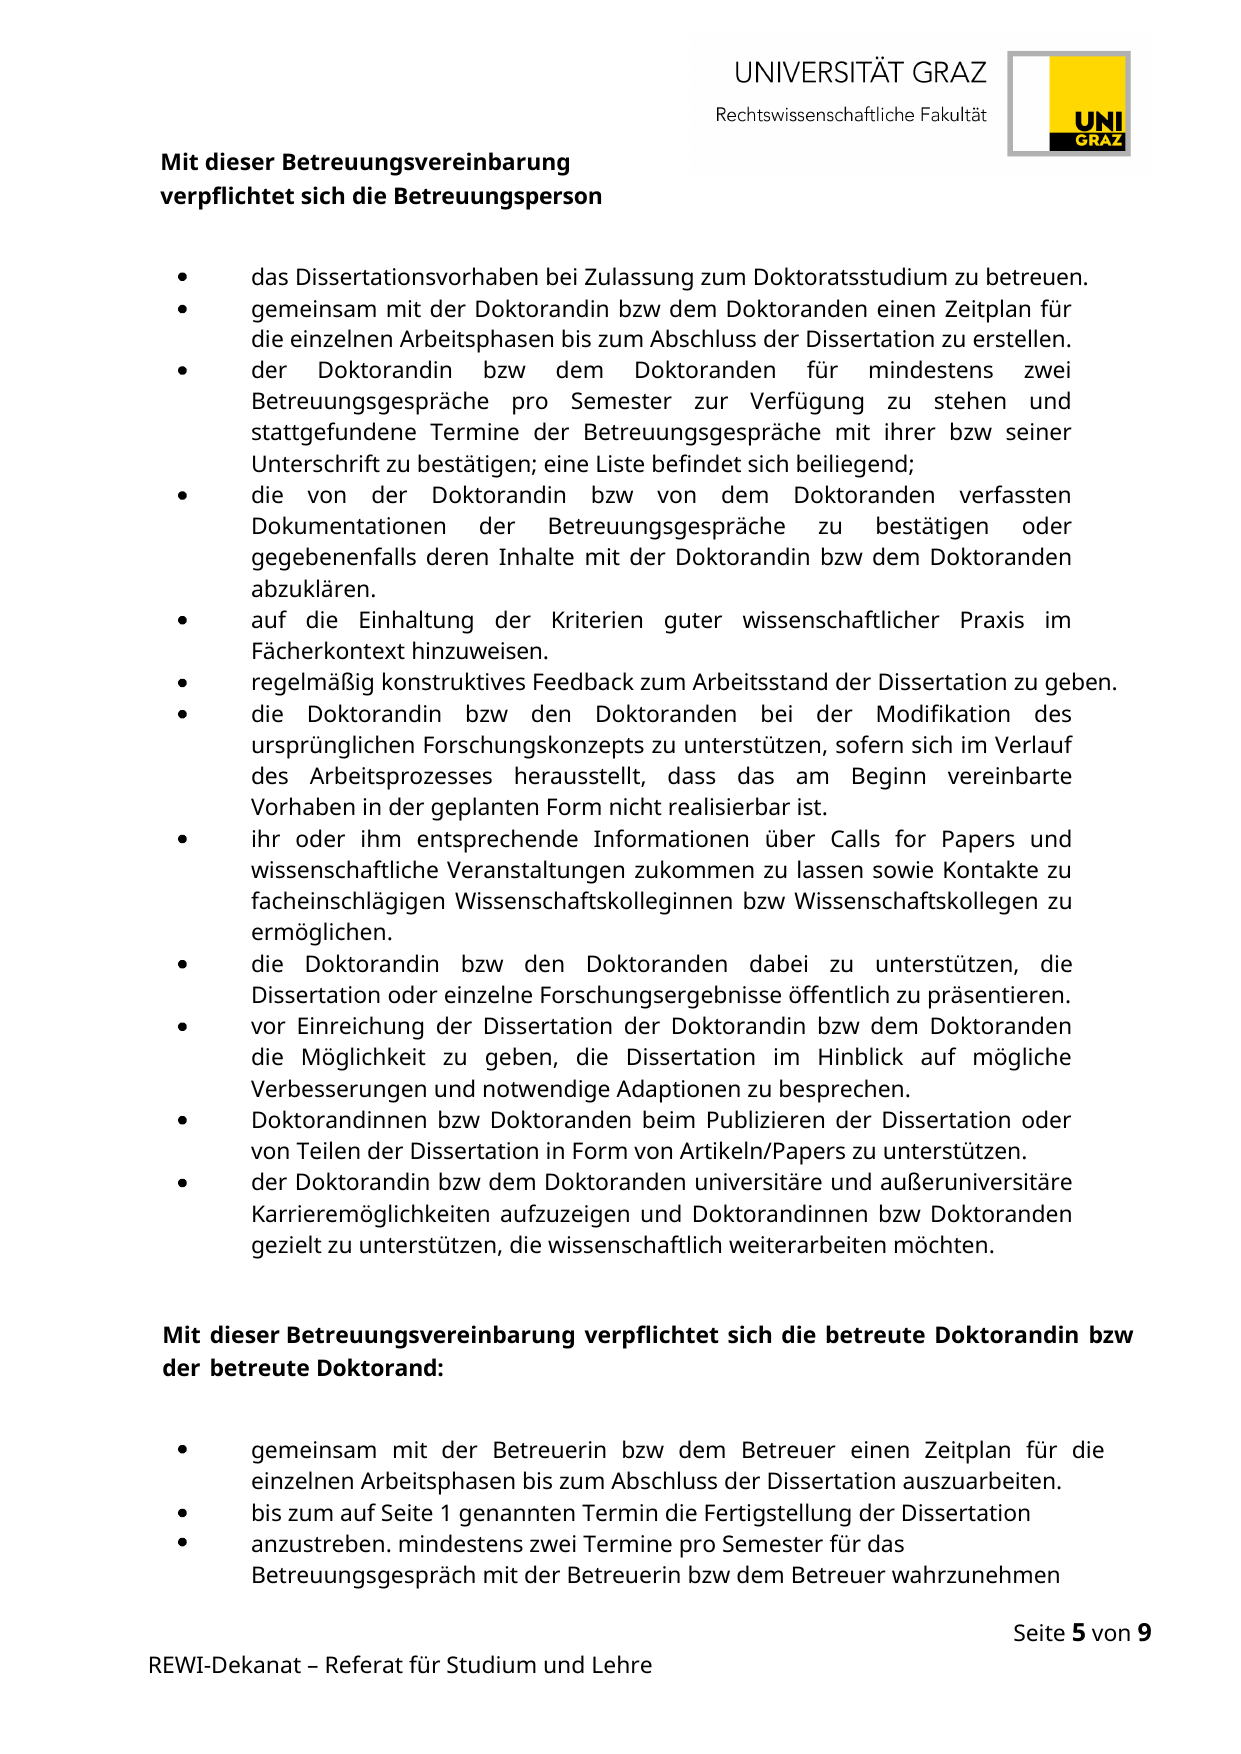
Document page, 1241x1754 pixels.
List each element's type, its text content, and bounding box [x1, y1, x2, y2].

text Mit dieser Betreuungsvereinbarung verpflichtet sich die betreute Doktorandin bzw der betreute Doktorand: [162, 1318, 1152, 1383]
text der Doktorandin bzw dem Doktoranden universitäre und außeruniversitäre Karrieremöglichkeiten aufzuzeigen und Doktorandinnen bzw Doktoranden gezielt zu unterstützen, die wissenschaftlich weiterarbeiten möchten. [251, 1166, 1073, 1260]
text gemeinsam mit der Doktorandin bzw dem Doktoranden einen Zeitplan für die einzelnen Arbeitsphasen bis zum Abschluss der Dissertation zu erstellen. [251, 293, 1072, 354]
text ihr oder ihm entsprechende Informationen über Calls for Papers und wissenschaftliche Veranstaltungen zukommen zu lassen sowie Kontakte zu facheinschlägigen Wissenschaftskolleginnen bzw Wissenschaftskollegen zu ermöglichen. [251, 823, 1073, 948]
text die Doktorandin bzw den Doktoranden dabei zu unterstützen, die Dissertation oder einzelne Forschungsergebnisse öffentlich zu präsentieren. [251, 948, 1073, 1010]
text die von der Doktorandin bzw von dem Doktoranden verfassten Dokumentationen der Betreuungsgespräche zu bestätigen oder gegebenenfalls deren Inhalte mit der Doktorandin bzw dem Doktoranden abzuklären. [251, 479, 1073, 604]
text Mit dieser Betreuungsvereinbarung verpflichtet sich die Betreuungsperson [160, 146, 1152, 211]
text die Doktorandin bzw den Doktoranden bei der Modifikation des ursprünglichen Forschungskonzepts zu unterstützen, sofern sich im Verlauf des Arbeitsprozesses herausstellt, dass das am Beginn vereinbarte Vorhaben in der geplanten Form nicht realisierbar ist. [251, 698, 1073, 823]
text das Dissertationsvorhaben bei Zulassung zum Doktoratsstudium zu betreuen. [251, 261, 1152, 293]
text der Doktorandin bzw dem Doktoranden für mindestens zwei Betreuungsgespräche pro Semester zur Verfügung zu stehen und stattgefundene Termine der Betreuungsgespräche mit ihrer bzw seiner Unterschrift zu bestätigen; eine Liste befindet sich beiliegend; [251, 354, 1072, 479]
text auf die Einhaltung der Kriterien guter wissenschaftlicher Praxis im Fächerkontext hinzuweisen. [251, 604, 1072, 666]
text Doktorandinnen bzw Doktoranden beim Publizieren der Dissertation oder von Teilen der Dissertation in Form von Artikeln/Papers zu unterstützen. [251, 1104, 1073, 1166]
text vor Einreichung der Dissertation der Doktorandin bzw dem Doktoranden die Möglichkeit zu geben, die Dissertation im Hinblick auf mögliche Verbesserungen und notwendige Adaptionen zu besprechen. [251, 1010, 1073, 1104]
picture [690, 30, 1152, 146]
text regelmäßig konstruktives Feedback zum Arbeitsstand der Dissertation zu geben. [251, 666, 1152, 698]
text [251, 1496, 1088, 1590]
text gemeinsam mit der Betreuerin bzw dem Betreuer einen Zeitplan für die einzelnen Arbeitsphasen bis zum Abschluss der Dissertation auszuarbeiten. [251, 1434, 1152, 1496]
